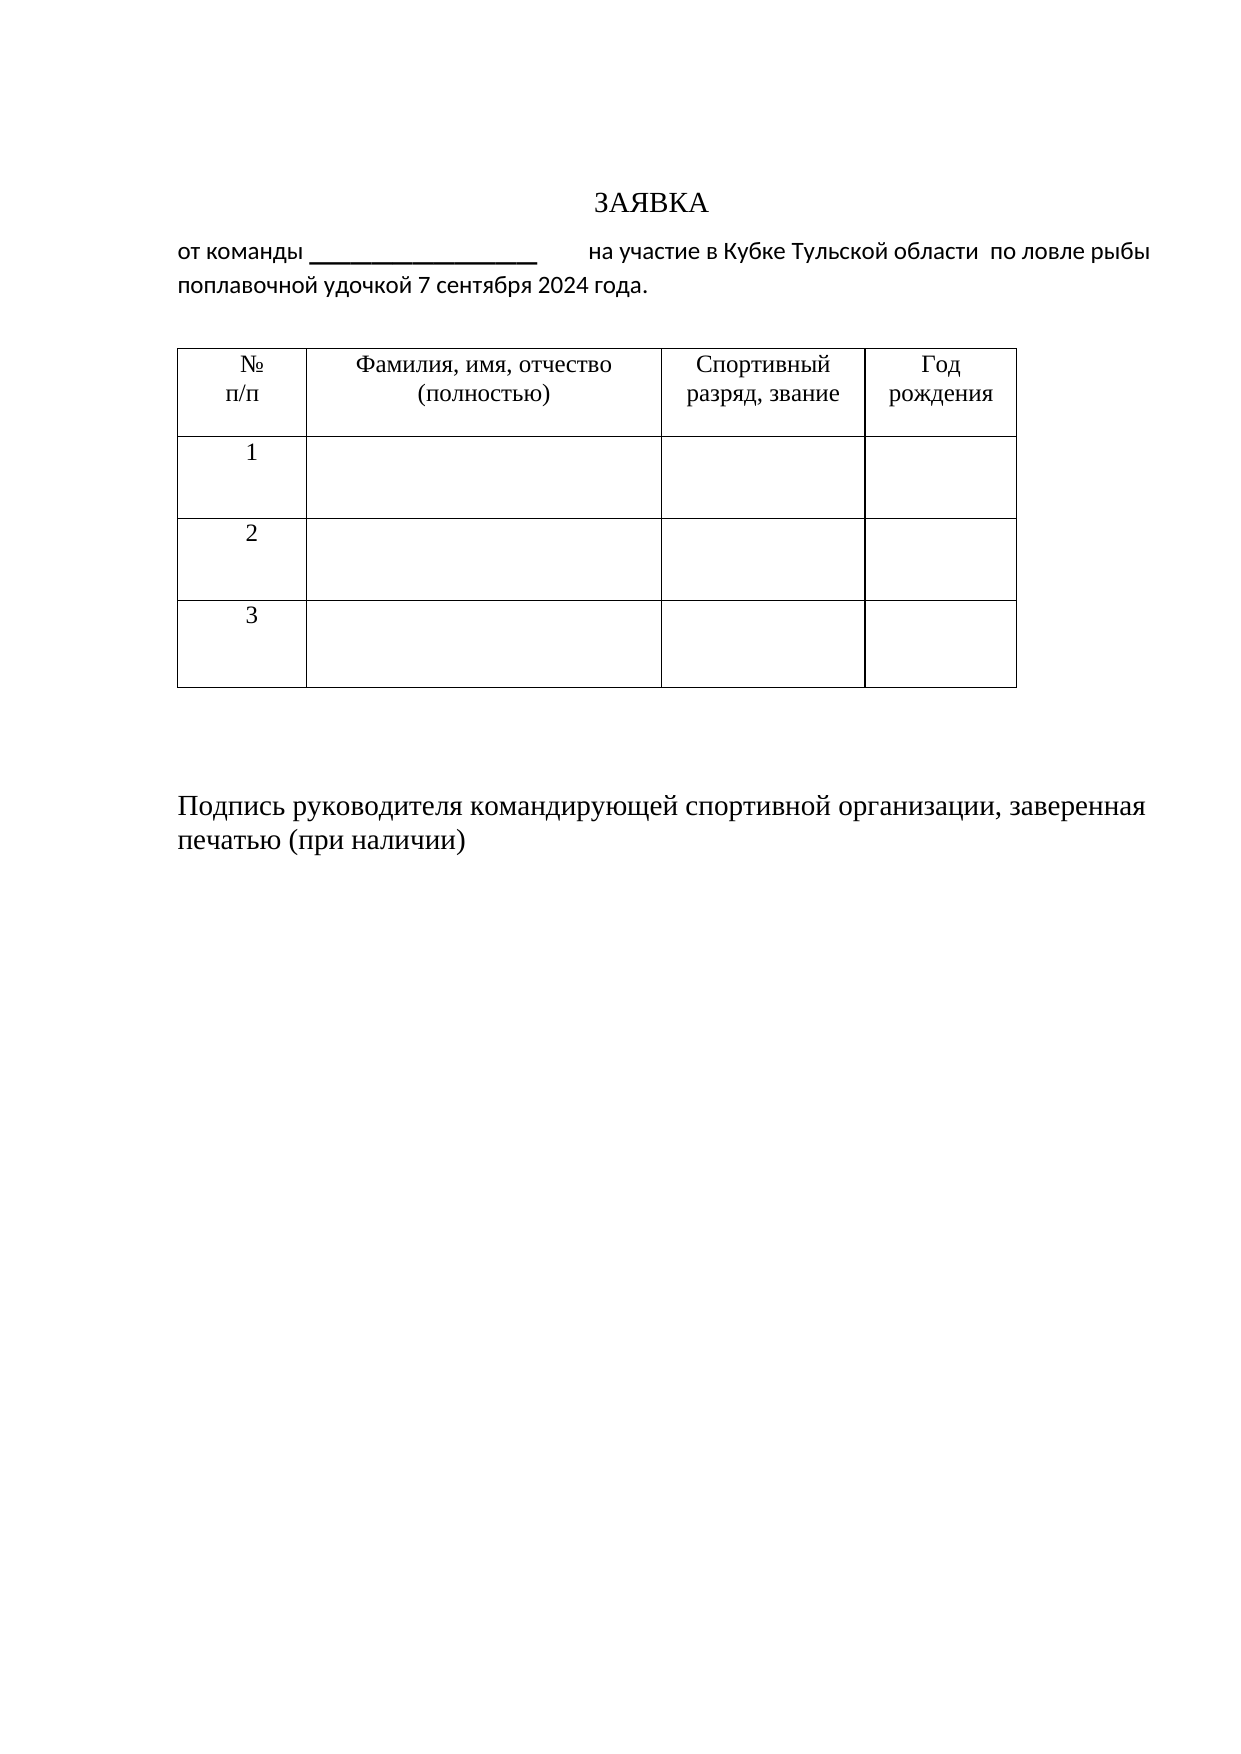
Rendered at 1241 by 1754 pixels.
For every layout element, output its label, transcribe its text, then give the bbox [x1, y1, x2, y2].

text ЗАЯВКА от команды ___________ на участие в Кубке Тульской области по ловле рыбы поплавочной удочкой 7 сентября 2024 года. [177, 185, 1152, 300]
table_header № п/п [178, 349, 306, 436]
table_cell 2 [178, 519, 306, 599]
table_cell [662, 437, 864, 517]
table_cell [662, 519, 864, 599]
table_cell [866, 519, 1016, 599]
text Подпись руководителя командирующей спортивной организации, заверенная печатью (при наличии) [177, 788, 1152, 856]
table_cell [662, 601, 864, 687]
table_header Спортивный разряд, звание [662, 349, 864, 436]
table_cell [307, 437, 661, 517]
table_header Год рождения [866, 349, 1016, 436]
table_cell 3 [178, 601, 306, 687]
table_cell 1 [178, 437, 306, 517]
table_cell [866, 601, 1016, 687]
table_cell [307, 519, 661, 599]
table_header Фамилия, имя, отчество (полностью) [307, 349, 661, 436]
table_cell [307, 601, 661, 687]
table_cell [866, 437, 1016, 517]
